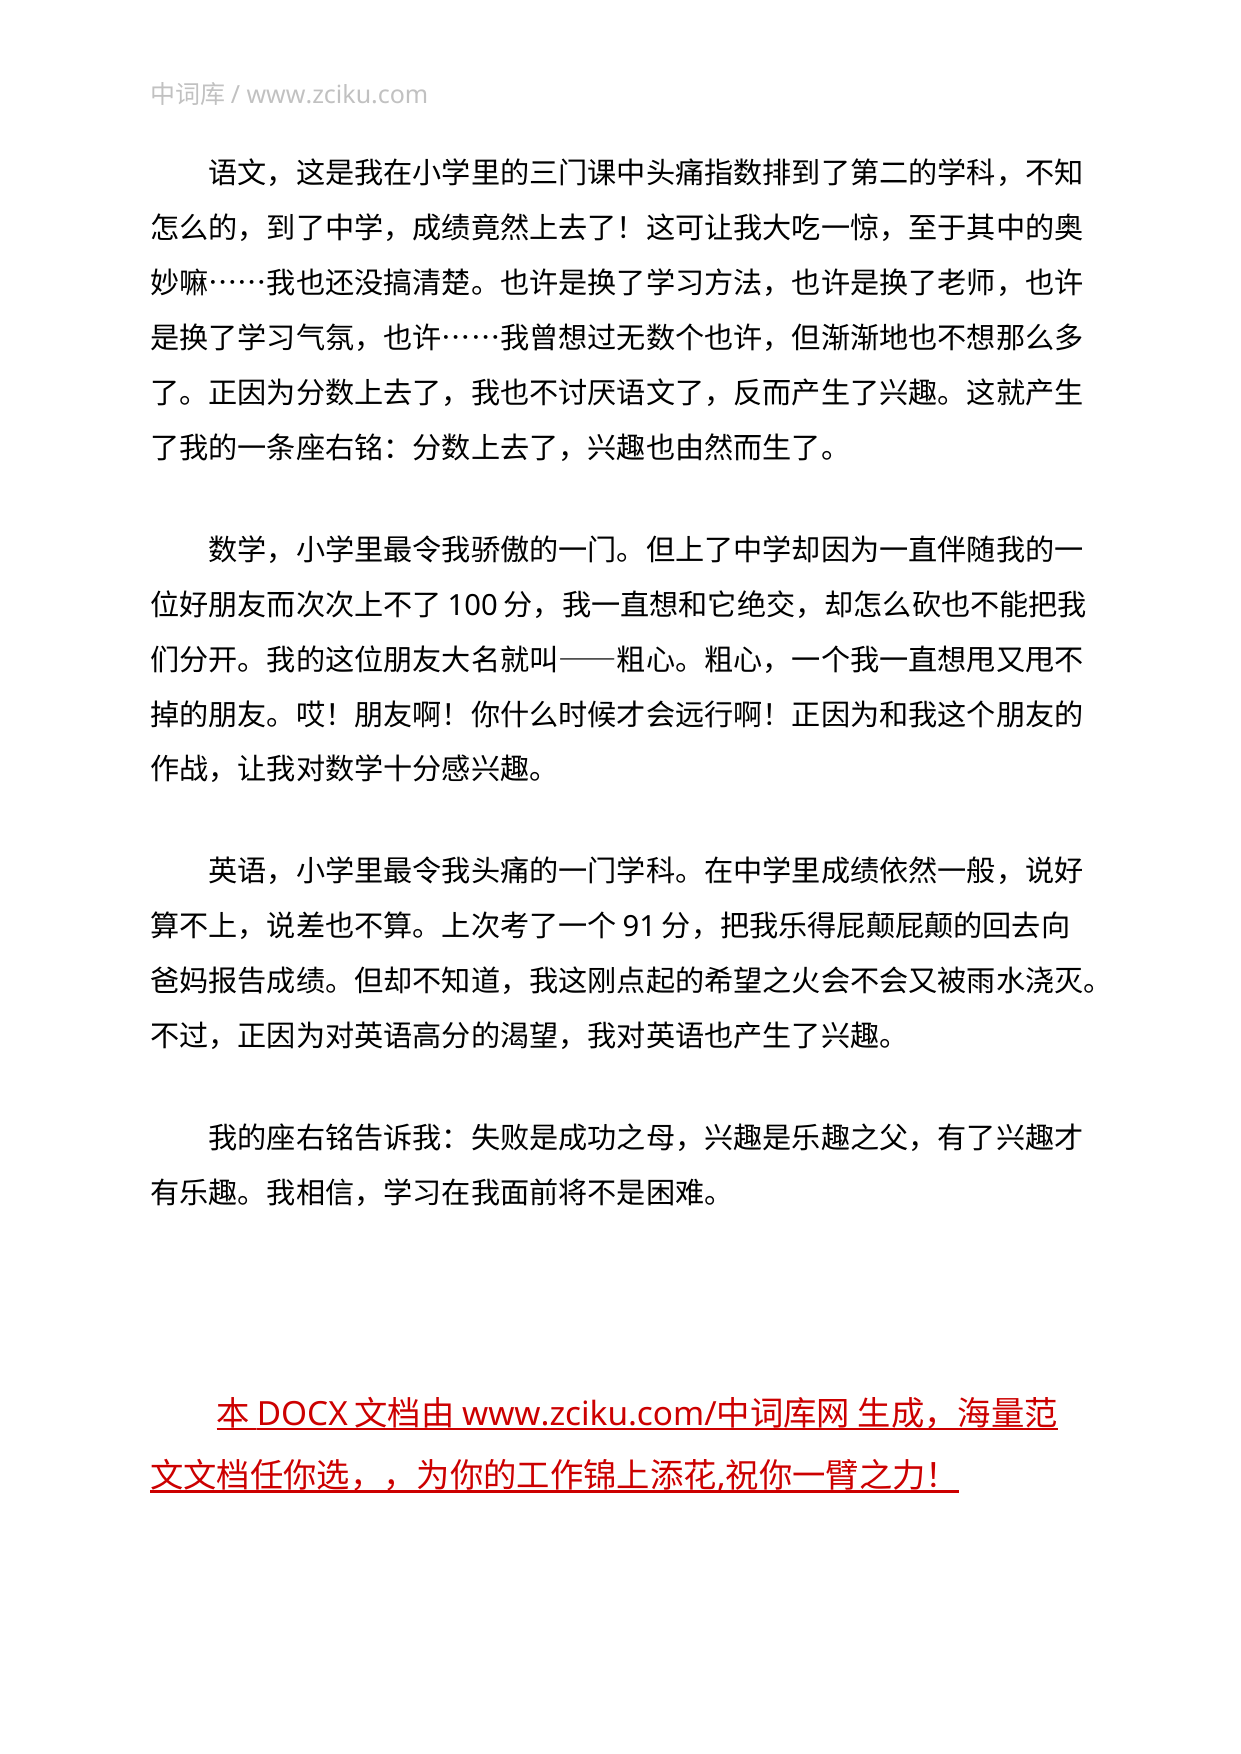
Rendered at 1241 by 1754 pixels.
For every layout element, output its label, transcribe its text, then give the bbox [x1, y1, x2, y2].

text 我的座右铭告诉我：失败是成功之母，兴趣是乐趣之父，有了兴趣才有乐趣。我相信，学习在我面前将不是困难。 [150, 1114, 1090, 1211]
text 语文，这是我在小学里的三门课中头痛指数排到了第二的学科，不知怎么的，到了中学，成绩竟然上去了！这可让我大吃一惊，至于其中的奥妙嘛……我也还没搞清楚。也许是换了学习方法，也许是换了老师，也许是换了学习气氛，也许……我曾想过无数个也许，但渐渐地也不想那么多了。正因为分数上去了，我也不讨厌语文了，反而产生了兴趣。这就产生了我的一条座右铭：分数上去了，兴趣也由然而生了。 [150, 150, 1090, 467]
text 英语，小学里最令我头痛的一门学科。在中学里成绩依然一般，说好算不上，说差也不算。上次考了一个91分，把我乐得屁颠屁颠的回去向爸妈报告成绩。但却不知道，我这刚点起的希望之火会不会又被雨水浇灭。不过，正因为对英语高分的渴望，我对英语也产生了兴趣。 [150, 848, 1090, 1055]
text 数学，小学里最令我骄傲的一门。但上了中学却因为一直伴随我的一位好朋友而次次上不了100分，我一直想和它绝交，却怎么砍也不能把我们分开。我的这位朋友大名就叫——粗心。粗心，一个我一直想甩又甩不掉的朋友。哎！朋友啊！你什么时候才会远行啊！正因为和我这个朋友的作战，让我对数学十分感兴趣。 [150, 526, 1090, 788]
text 本DOCX文档由 www.zciku.com/中词库网 生成，海量范文文档任你选，，为你的工作锦上添花,祝你一臂之力！ [150, 1386, 1090, 1498]
